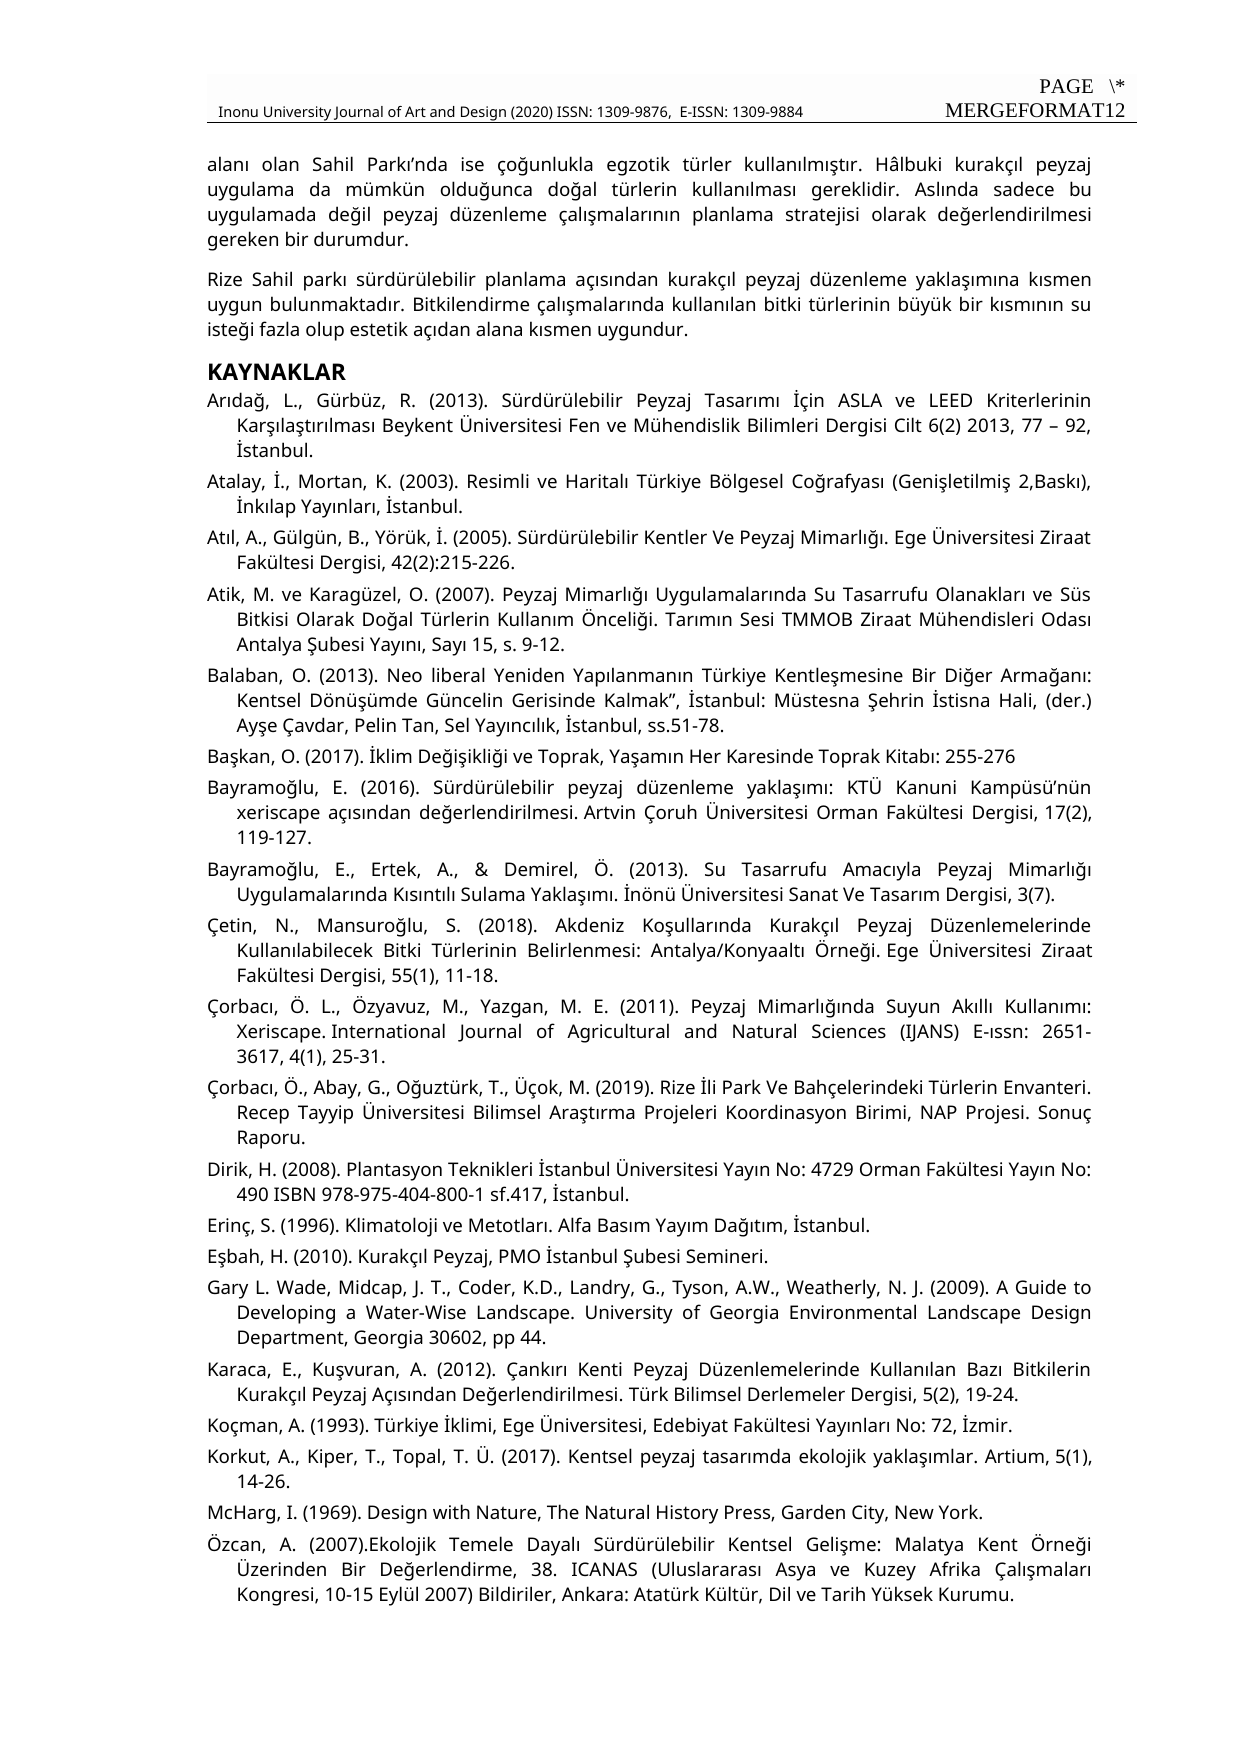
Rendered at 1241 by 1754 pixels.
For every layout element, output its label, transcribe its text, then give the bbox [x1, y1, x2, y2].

text KAYNAKLAR [207, 356, 1092, 387]
text Çorbacı, Ö. L., Özyavuz, M., Yazgan, M. E. (2011). Peyzaj Mimarlığında Suyun Akıllı Kullanımı: Xeriscape. International Journal of Agricultural and Natural Sciences (IJANS) E-ıssn: 2651-3617, 4(1), 25-31. [207, 993, 1092, 1068]
text Başkan, O. (2017). İklim Değişikliği ve Toprak, Yaşamın Her Karesinde Toprak Kitabı: 255-276 [207, 743, 1092, 768]
text Balaban, O. (2013). Neo liberal Yeniden Yapılanmanın Türkiye Kentleşmesine Bir Diğer Armağanı: Kentsel Dönüşümde Güncelin Gerisinde Kalmak”, İstanbul: Müstesna Şehrin İstisna Hali, (der.) Ayşe Çavdar, Pelin Tan, Sel Yayıncılık, İstanbul, ss.51-78. [207, 662, 1092, 737]
text Gary L. Wade, Midcap, J. T., Coder, K.D., Landry, G., Tyson, A.W., Weatherly, N. J. (2009). A Guide to Developing a Water-Wise Landscape. University of Georgia Environmental Landscape Design Department, Georgia 30602, pp 44. [207, 1275, 1092, 1350]
text Atıl, A., Gülgün, B., Yörük, İ. (2005). Sürdürülebilir Kentler Ve Peyzaj Mimarlığı. Ege Üniversitesi Ziraat Fakültesi Dergisi, 42(2):215-226. [207, 525, 1092, 575]
text Erinç, S. (1996). Klimatoloji ve Metotları. Alfa Basım Yayım Dağıtım, İstanbul. [207, 1212, 1092, 1237]
text Arıdağ, L., Gürbüz, R. (2013). Sürdürülebilir Peyzaj Tasarımı İçin ASLA ve LEED Kriterlerinin Karşılaştırılması Beykent Üniversitesi Fen ve Mühendislik Bilimleri Dergisi Cilt 6(2) 2013, 77 – 92, İstanbul. [207, 387, 1092, 462]
text Atik, M. ve Karagüzel, O. (2007). Peyzaj Mimarlığı Uygulamalarında Su Tasarrufu Olanakları ve Süs Bitkisi Olarak Doğal Türlerin Kullanım Önceliği. Tarımın Sesi TMMOB Ziraat Mühendisleri Odası Antalya Şubesi Yayını, Sayı 15, s. 9-12. [207, 581, 1092, 656]
text Atalay, İ., Mortan, K. (2003). Resimli ve Haritalı Türkiye Bölgesel Coğrafyası (Genişletilmiş 2,Baskı), İnkılap Yayınları, İstanbul. [207, 468, 1092, 518]
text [207, 151, 1092, 251]
text Dirik, H. (2008). Plantasyon Teknikleri İstanbul Üniversitesi Yayın No: 4729 Orman Fakültesi Yayın No: 490 ISBN 978-975-404-800-1 sf.417, İstanbul. [207, 1156, 1092, 1206]
text Eşbah, H. (2010). Kurakçıl Peyzaj, PMO İstanbul Şubesi Semineri. [207, 1243, 1092, 1268]
text Koçman, A. (1993). Türkiye İklimi, Ege Üniversitesi, Edebiyat Fakültesi Yayınları No: 72, İzmir. [207, 1412, 1092, 1437]
text Korkut, A., Kiper, T., Topal, T. Ü. (2017). Kentsel peyzaj tasarımda ekolojik yaklaşımlar. Artium, 5(1), 14-26. [207, 1443, 1092, 1493]
text Çetin, N., Mansuroğlu, S. (2018). Akdeniz Koşullarında Kurakçıl Peyzaj Düzenlemelerinde Kullanılabilecek Bitki Türlerinin Belirlenmesi: Antalya/Konyaaltı Örneği. Ege Üniversitesi Ziraat Fakültesi Dergisi, 55(1), 11-18. [207, 912, 1092, 987]
text Karaca, E., Kuşvuran, A. (2012). Çankırı Kenti Peyzaj Düzenlemelerinde Kullanılan Bazı Bitkilerin Kurakçıl Peyzaj Açısından Değerlendirilmesi. Türk Bilimsel Derlemeler Dergisi, 5(2), 19-24. [207, 1356, 1092, 1406]
text Özcan, A. (2007).Ekolojik Temele Dayalı Sürdürülebilir Kentsel Gelişme: Malatya Kent Örneği Üzerinden Bir Değerlendirme, 38. ICANAS (Uluslararası Asya ve Kuzey Afrika Çalışmaları Kongresi, 10-15 Eylül 2007) Bildiriler, Ankara: Atatürk Kültür, Dil ve Tarih Yüksek Kurumu. [207, 1531, 1092, 1606]
text Bayramoğlu, E., Ertek, A., & Demirel, Ö. (2013). Su Tasarrufu Amacıyla Peyzaj Mimarlığı Uygulamalarında Kısıntılı Sulama Yaklaşımı. İnönü Üniversitesi Sanat Ve Tasarım Dergisi, 3(7). [207, 856, 1092, 906]
text Çorbacı, Ö., Abay, G., Oğuztürk, T., Üçok, M. (2019). Rize İli Park Ve Bahçelerindeki Türlerin Envanteri. Recep Tayyip Üniversitesi Bilimsel Araştırma Projeleri Koordinasyon Birimi, NAP Projesi. Sonuç Raporu. [207, 1075, 1092, 1150]
text McHarg, I. (1969). Design with Nature, The Natural History Press, Garden City, New York. [207, 1500, 1092, 1525]
text Rize Sahil parkı sürdürülebilir planlama açısından kurakçıl peyzaj düzenleme yaklaşımına kısmen uygun bulunmaktadır. Bitkilendirme çalışmalarında kullanılan bitki türlerinin büyük bir kısmının su isteği fazla olup estetik açıdan alana kısmen uygundur. [207, 266, 1092, 341]
text Bayramoğlu, E. (2016). Sürdürülebilir peyzaj düzenleme yaklaşımı: KTÜ Kanuni Kampüsü’nün xeriscape açısından değerlendirilmesi. Artvin Çoruh Üniversitesi Orman Fakültesi Dergisi, 17(2), 119-127. [207, 775, 1092, 850]
